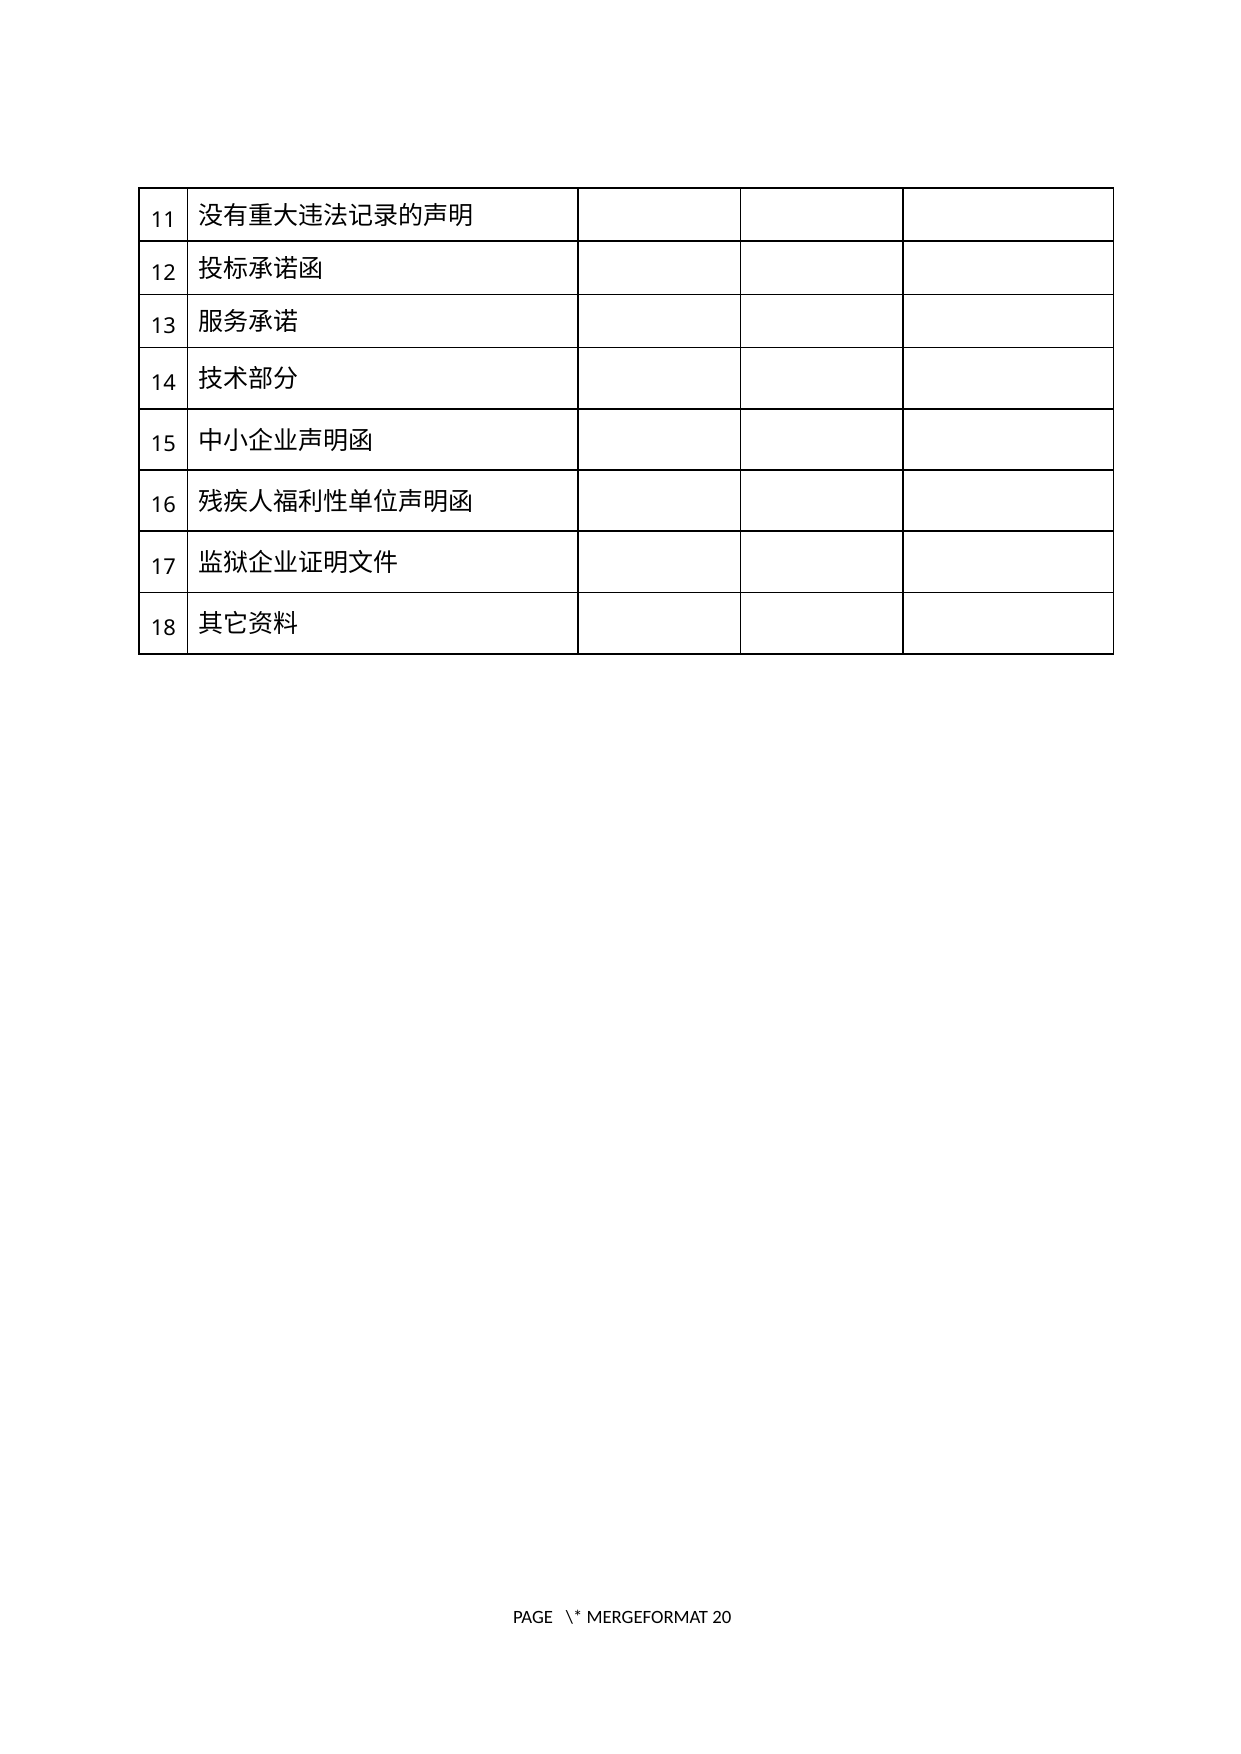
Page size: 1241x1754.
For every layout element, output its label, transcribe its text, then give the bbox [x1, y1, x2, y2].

table_cell [741, 348, 902, 408]
table_cell [904, 242, 1113, 293]
table_cell 没有重大违法记录的声明 [188, 189, 577, 240]
table_cell [579, 471, 740, 530]
table_cell [741, 295, 902, 347]
table_cell 17 [140, 532, 187, 592]
table_cell 中小企业声明函 [188, 410, 577, 469]
table_cell 12 [140, 242, 187, 293]
table_cell [741, 189, 902, 240]
table_cell [741, 593, 902, 653]
table_cell 残疾人福利性单位声明函 [188, 471, 577, 530]
table_cell [579, 593, 740, 653]
table_cell [579, 295, 740, 347]
table_cell [741, 242, 902, 293]
table_cell [579, 189, 740, 240]
table_cell 13 [140, 295, 187, 347]
table_cell [904, 410, 1113, 469]
table_cell [741, 471, 902, 530]
table_cell 11 [140, 189, 187, 240]
table_cell [904, 189, 1113, 240]
table_cell [579, 348, 740, 408]
table_cell 15 [140, 410, 187, 469]
table_cell [741, 410, 902, 469]
table_cell [904, 295, 1113, 347]
table_cell [904, 593, 1113, 653]
table_cell [579, 410, 740, 469]
table_cell 服务承诺 [188, 295, 577, 347]
table_cell 其它资料 [188, 593, 577, 653]
table_cell 监狱企业证明文件 [188, 532, 577, 592]
table_cell [904, 348, 1113, 408]
table_cell [904, 532, 1113, 592]
table_cell 投标承诺函 [188, 242, 577, 293]
table_cell 技术部分 [188, 348, 577, 408]
table_cell 16 [140, 471, 187, 530]
table_cell 14 [140, 348, 187, 408]
table_cell [741, 532, 902, 592]
table_cell [579, 532, 740, 592]
table_cell [904, 471, 1113, 530]
table_cell 18 [140, 593, 187, 653]
table_cell [579, 242, 740, 293]
